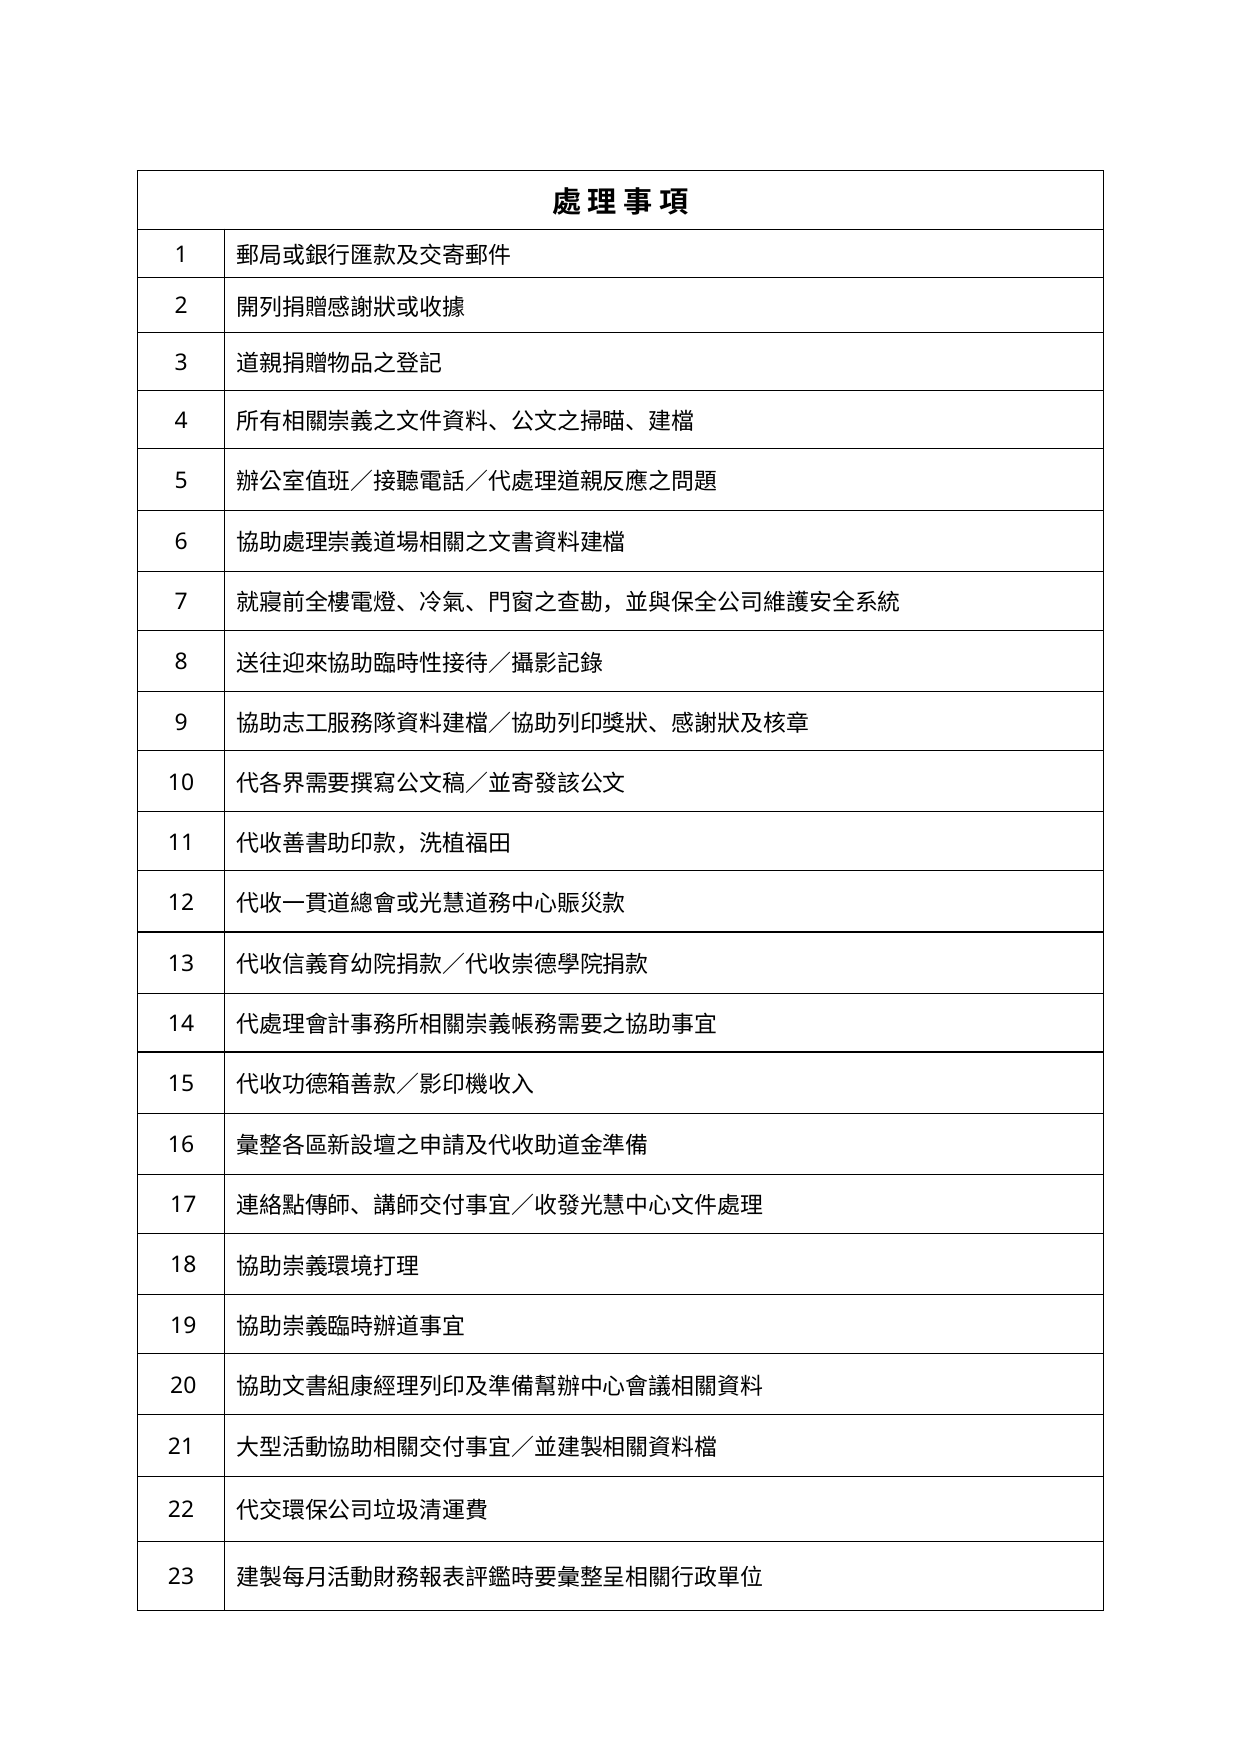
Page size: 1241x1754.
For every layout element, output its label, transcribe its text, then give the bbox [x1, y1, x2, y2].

table_cell 20 [138, 1354, 224, 1414]
table_cell 9 [138, 692, 224, 750]
table_cell 1 [138, 230, 224, 277]
table_cell 10 [138, 751, 224, 811]
table_cell 郵局或銀行匯款及交寄郵件 [225, 230, 1103, 277]
table_cell 代交環保公司垃圾清運費 [225, 1477, 1103, 1541]
table_cell 道親捐贈物品之登記 [225, 333, 1103, 389]
table_header 處 理 事 項 [138, 171, 1103, 228]
table_cell 11 [138, 812, 224, 870]
table_cell 13 [138, 933, 224, 993]
table_cell 16 [138, 1114, 224, 1174]
table_cell 18 [138, 1234, 224, 1294]
table_cell 協助崇義臨時辦道事宜 [225, 1295, 1103, 1353]
table_cell 連絡點傳師、講師交付事宜／收發光慧中心文件處理 [225, 1175, 1103, 1233]
table_cell 協助文書組康經理列印及準備幫辦中心會議相關資料 [225, 1354, 1103, 1414]
table_cell 建製每月活動財務報表評鑑時要彙整呈相關行政單位 [225, 1542, 1103, 1609]
table_cell 代處理會計事務所相關崇義帳務需要之協助事宜 [225, 994, 1103, 1051]
table_cell 協助處理崇義道場相關之文書資料建檔 [225, 511, 1103, 571]
table_cell 辦公室值班／接聽電話／代處理道親反應之問題 [225, 449, 1103, 510]
table_cell 大型活動協助相關交付事宜／並建製相關資料檔 [225, 1415, 1103, 1476]
table_cell 15 [138, 1053, 224, 1113]
table_cell 彙整各區新設壇之申請及代收助道金準備 [225, 1114, 1103, 1174]
table_cell 代收信義育幼院捐款／代收崇德學院捐款 [225, 933, 1103, 993]
table_cell 2 [138, 278, 224, 332]
table_cell 協助志工服務隊資料建檔／協助列印獎狀、感謝狀及核章 [225, 692, 1103, 750]
table_cell 就寢前全樓電燈、冷氣、門窗之查勘，並與保全公司維護安全系統 [225, 572, 1103, 630]
table_cell 協助崇義環境打理 [225, 1234, 1103, 1294]
table_cell 3 [138, 333, 224, 389]
table_cell 代各界需要撰寫公文稿／並寄發該公文 [225, 751, 1103, 811]
table_cell 14 [138, 994, 224, 1051]
table_cell 19 [138, 1295, 224, 1353]
table_cell 代收善書助印款，洗植福田 [225, 812, 1103, 870]
table_cell 4 [138, 391, 224, 448]
table_cell 5 [138, 449, 224, 510]
table_cell 7 [138, 572, 224, 630]
table_cell 22 [138, 1477, 224, 1541]
table_cell 23 [138, 1542, 224, 1609]
table_cell 8 [138, 631, 224, 691]
table_cell 代收一貫道總會或光慧道務中心賑災款 [225, 871, 1103, 931]
table_cell 6 [138, 511, 224, 571]
table_cell 所有相關崇義之文件資料、公文之掃瞄、建檔 [225, 391, 1103, 448]
table_cell 21 [138, 1415, 224, 1476]
table_cell 送往迎來協助臨時性接待／攝影記錄 [225, 631, 1103, 691]
table_cell 開列捐贈感謝狀或收據 [225, 278, 1103, 332]
table_cell 代收功德箱善款／影印機收入 [225, 1053, 1103, 1113]
table_cell 12 [138, 871, 224, 931]
table_cell 17 [138, 1175, 224, 1233]
